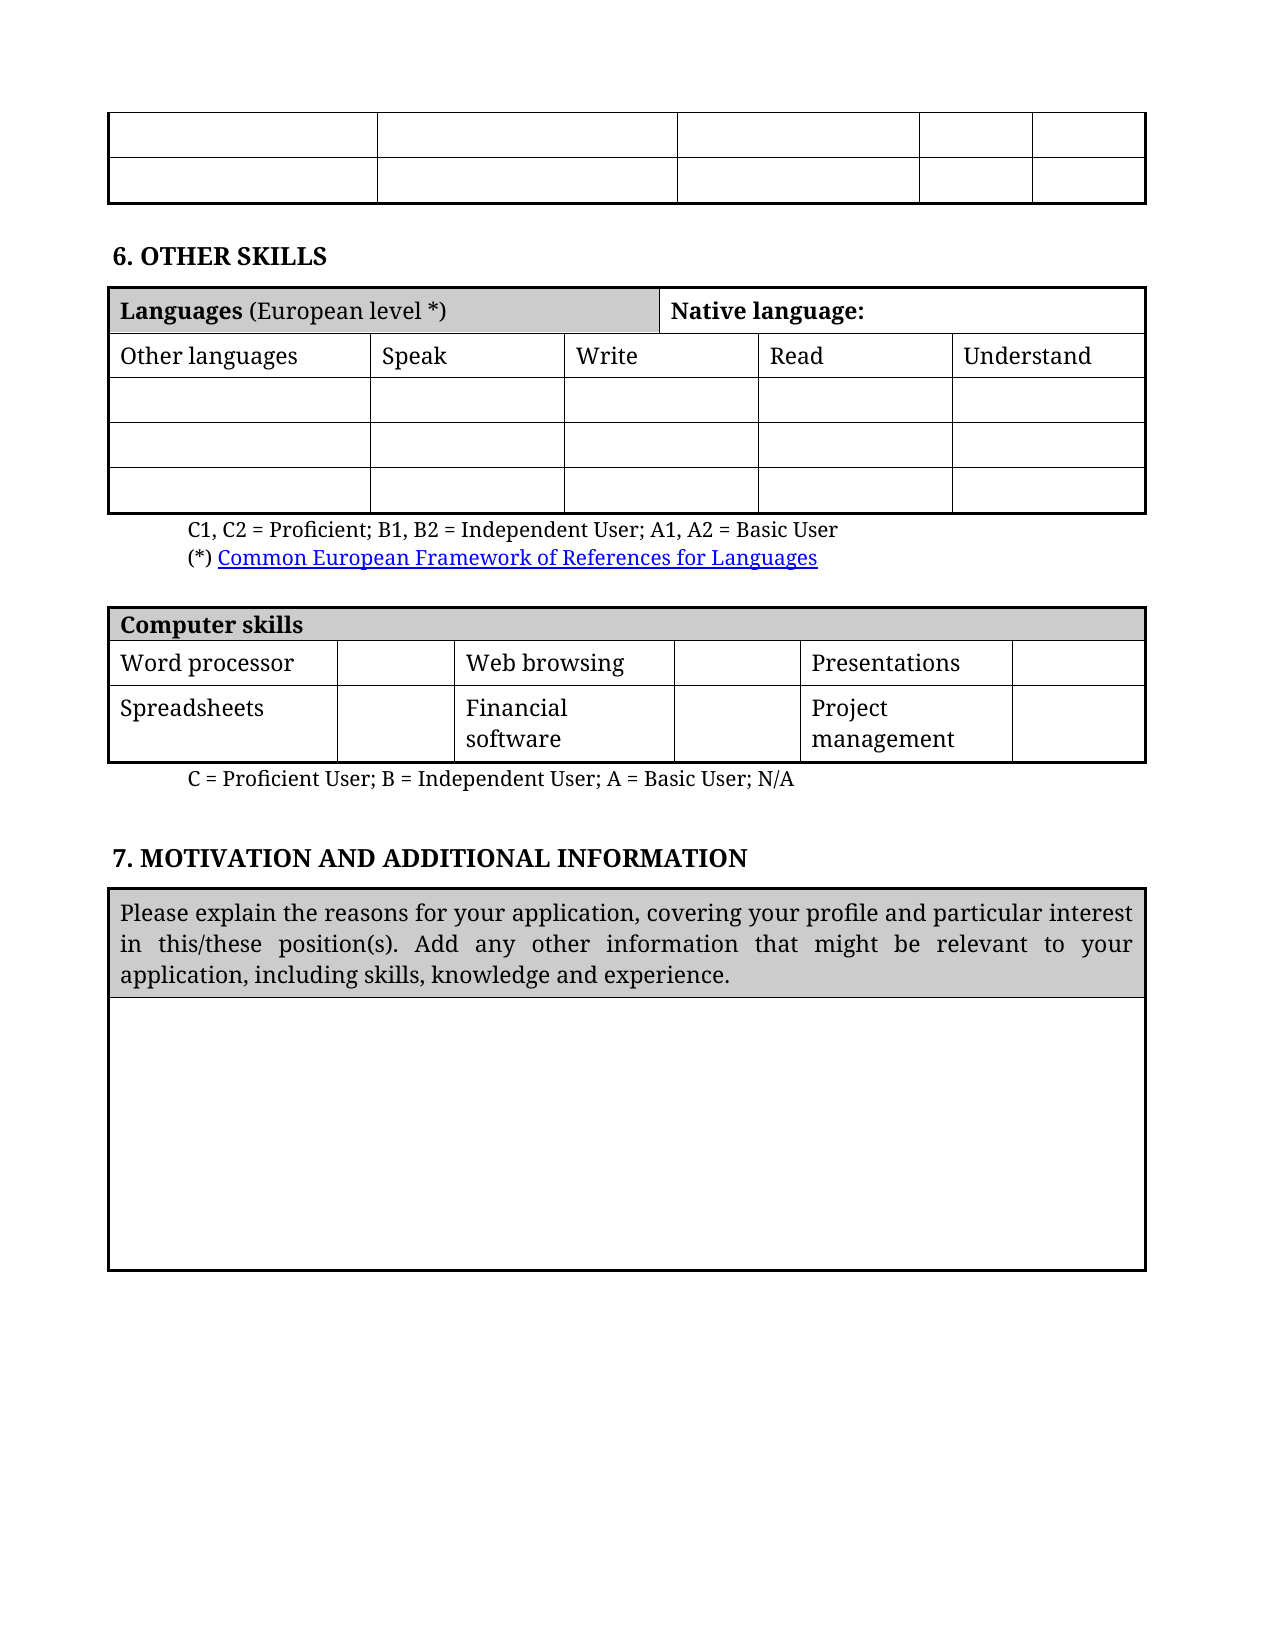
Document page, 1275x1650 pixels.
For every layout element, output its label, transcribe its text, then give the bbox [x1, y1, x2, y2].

table_cell [1033, 113, 1144, 157]
table_cell [378, 158, 677, 202]
table_cell [378, 113, 677, 157]
table_cell Understand [953, 334, 1144, 377]
table_cell Other languages [110, 334, 370, 377]
table_header Please explain the reasons for your application, covering your profile and particular interest in this/these position(s). Add any other information that might be relevant to your application, including skills, knowledge and experience. [110, 890, 1144, 997]
table_cell [920, 113, 1032, 157]
table_header Computer skills [110, 609, 1144, 640]
table_cell Web browsing [455, 641, 674, 685]
table_cell Spreadsheets [110, 686, 337, 761]
table_cell [371, 423, 564, 467]
table_cell [110, 998, 1144, 1269]
table_cell [953, 378, 1144, 422]
table_cell [1033, 158, 1144, 202]
table_cell [371, 378, 564, 422]
table_cell [675, 641, 800, 685]
table_cell Read [759, 334, 952, 377]
table_cell [110, 468, 370, 512]
table_cell [110, 378, 370, 422]
table_cell [678, 113, 919, 157]
table_cell [953, 423, 1144, 467]
table_cell Word processor [110, 641, 337, 685]
text C1, C2 = Proficient; B1, B2 = Independent User; A1, A2 = Basic User [187, 515, 1107, 543]
table_cell Presentations [801, 641, 1012, 685]
table_cell [953, 468, 1144, 512]
table_cell [565, 468, 758, 512]
table_cell [110, 423, 370, 467]
table_cell [1013, 686, 1144, 761]
table_cell [338, 641, 454, 685]
table_cell [371, 468, 564, 512]
table_cell [675, 686, 800, 761]
table_cell [759, 468, 952, 512]
text 7. MOTIVATION AND ADDITIONAL INFORMATION [112, 841, 1107, 875]
text (*) Common European Framework of References for Languages [187, 543, 1107, 572]
text 6. OTHER SKILLS [112, 239, 1107, 273]
table_cell [565, 423, 758, 467]
table_header Languages (European level *) [110, 289, 659, 332]
table_header Native language: [660, 289, 1144, 332]
table_cell [759, 423, 952, 467]
text C = Proficient User; B = Independent User; A = Basic User; N/A [187, 764, 1107, 792]
table_cell [759, 378, 952, 422]
table_cell [565, 378, 758, 422]
table_cell [110, 158, 377, 202]
table_cell Project management [801, 686, 1012, 761]
table_cell Write [565, 334, 758, 377]
table_cell Financial software [455, 686, 674, 761]
table_cell [338, 686, 454, 761]
table_cell [110, 113, 377, 157]
table_cell [1013, 641, 1144, 685]
table_cell Speak [371, 334, 564, 377]
table_cell [678, 158, 919, 202]
table_cell [920, 158, 1032, 202]
